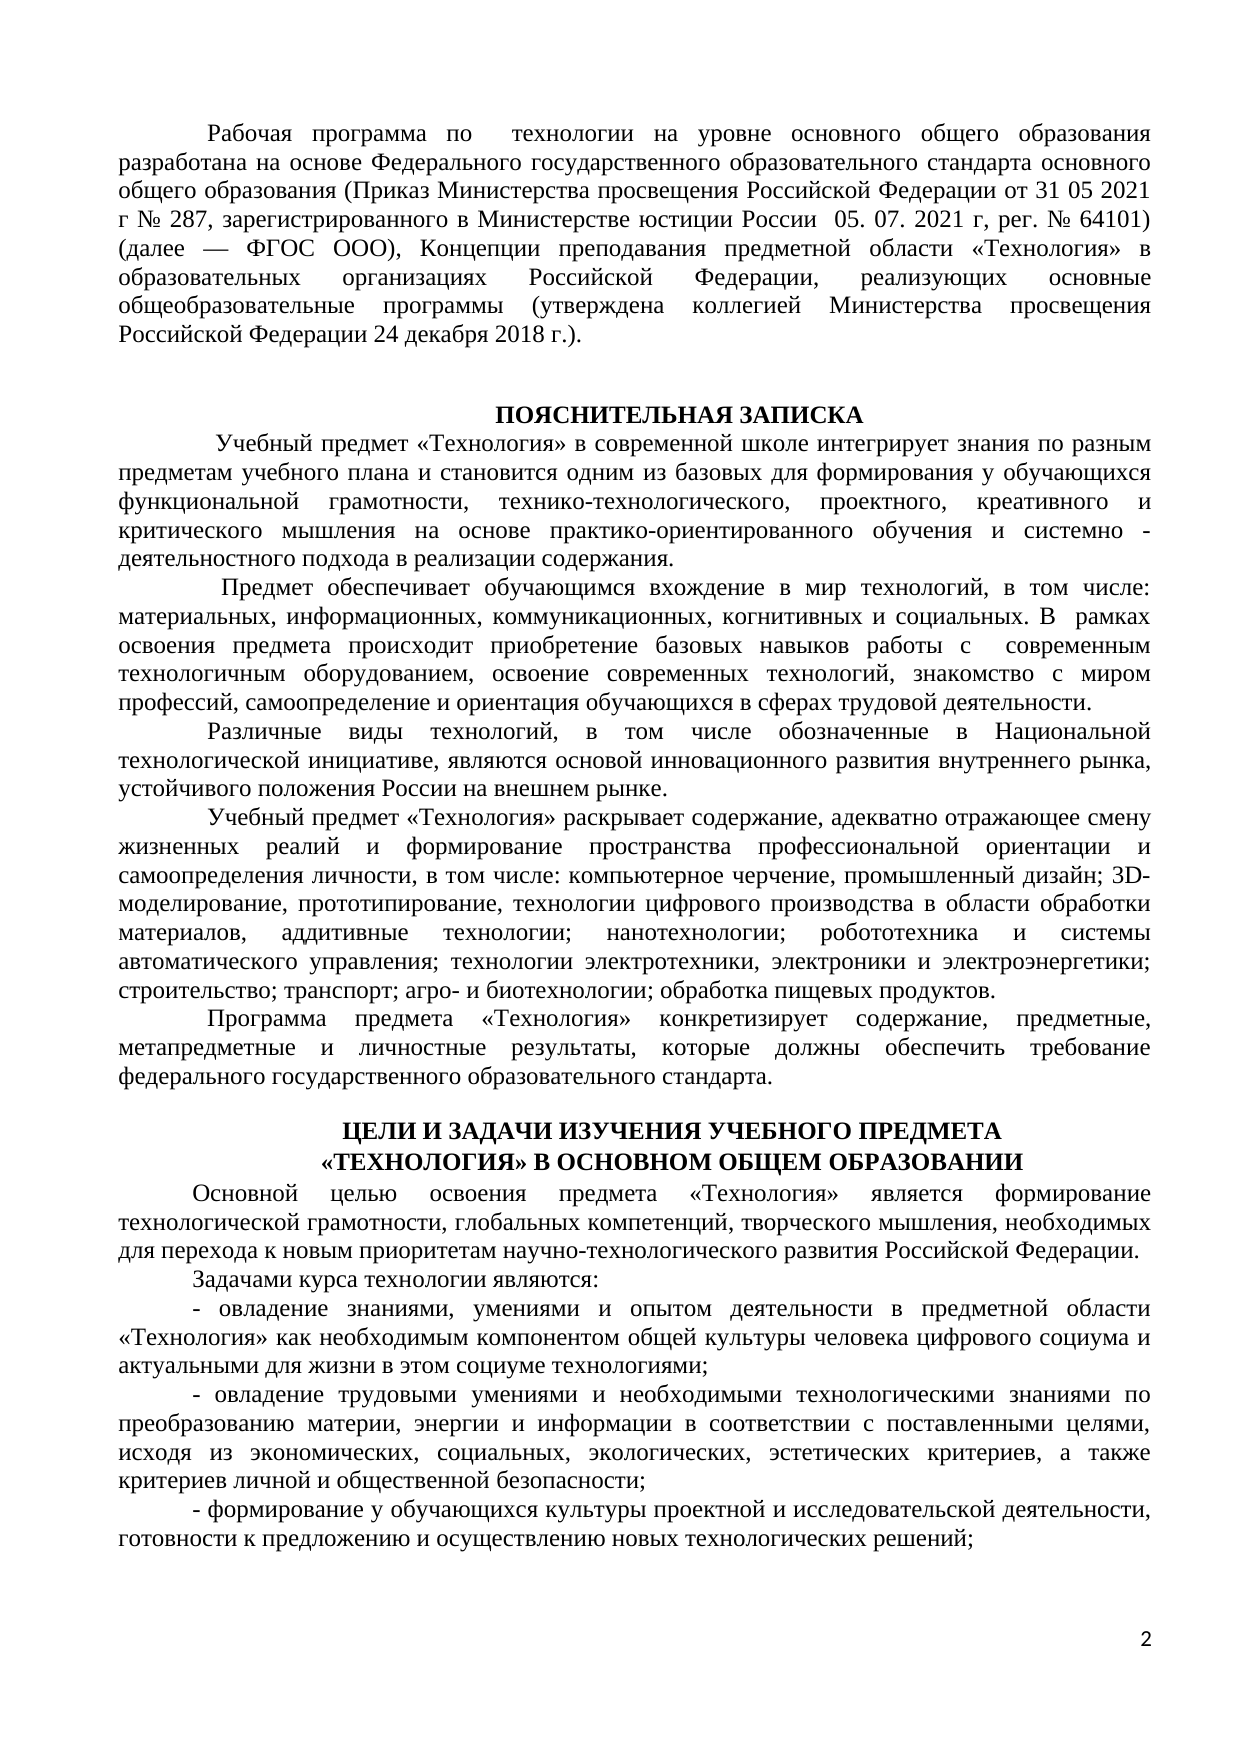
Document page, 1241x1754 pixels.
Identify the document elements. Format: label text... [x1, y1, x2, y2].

text - формирование у обучающихся культуры проектной и исследовательской деятельности, готовности к предложению и осуществлению новых технологических решений; [118, 1494, 1152, 1552]
text Учебный предмет «Технология» раскрывает содержание, адекватно отражающее смену жизненных реалий и формирование пространства профессиональной ориентации и самоопределения личности, в том числе: компьютерное черчение, промышленный дизайн; 3D-моделирование, прототипирование, технологии цифрового производства в области обработки материалов, аддитивные технологии; нанотехнологии; робототехника и системы автоматического управления; технологии электротехники, электроники и электроэнергетики; строительство; транспорт; агро- и биотехнологии; обработка пищевых продуктов. [118, 802, 1152, 1003]
text «ТЕХНОЛОГИЯ» В ОСНОВНОМ ОБЩЕМ ОБРАЗОВАНИИ [118, 1147, 1152, 1176]
text Учебный предмет «Технология» в современной школе интегрирует знания по разным предметам учебного плана и становится одним из базовых для формирования у обучающихся функциональной грамотности, технико-технологического, проектного, креативного и критического мышления на основе практико-ориентированного обучения и системно - деятельностного подхода в реализации содержания. [118, 428, 1152, 572]
text - овладение знаниями, умениями и опытом деятельности в предметной области «Технология» как необходимым компонентом общей культуры человека цифрового социума и актуальными для жизни в этом социуме технологиями; [118, 1293, 1152, 1379]
text - овладение трудовыми умениями и необходимыми технологическими знаниями по преобразованию материи, энергии и информации в соответствии с поставленными целями, исходя из экономических, социальных, экологических, эстетических критериев, а также критериев личной и общественной безопасности; [118, 1379, 1152, 1494]
text ПОЯСНИТЕЛЬНАЯ ЗАПИСКА [118, 400, 1152, 428]
text Основной целью освоения предмета «Технология» является формирование технологической грамотности, глобальных компетенций, творческого мышления, необходимых для перехода к новым приоритетам научно-технологического развития Российской Федерации. [118, 1178, 1152, 1264]
text Предмет обеспечивает обучающимся вхождение в мир технологий, в том числе: материальных, информационных, коммуникационных, когнитивных и социальных. В рамках освоения предмета происходит приобретение базовых навыков работы с современным технологичным оборудованием, освоение современных технологий, знакомство с миром профессий, самоопределение и ориентация обучающихся в сферах трудовой деятельности. [118, 572, 1152, 716]
text Рабочая программа по технологии на уровне основного общего образования разработана на основе Федерального государственного образовательного стандарта основного общего образования (Приказ Министерства просвещения Российской Федерации от 31 05 2021 г № 287, зарегистрированного в Министерстве юстиции России 05. 07. 2021 г, рег. № 64101) (далее — ФГОС ООО), Концепции преподавания предметной области «Технология» в образовательных организациях Российской Федерации, реализующих основные общеобразовательные программы (утверждена коллегией Министерства просвещения Российской Федерации 24 декабря 2018 г.). [118, 118, 1152, 348]
text Программа предмета «Технология» конкретизирует содержание, предметные, метапредметные и личностные результаты, которые должны обеспечить требование федерального государственного образовательного стандарта. [118, 1003, 1152, 1090]
text ЦЕЛИ И ЗАДАЧИ ИЗУЧЕНИЯ УЧЕБНОГО ПРЕДМЕТА [118, 1116, 1152, 1145]
text Различные виды технологий, в том числе обозначенные в Национальной технологической инициативе, являются основой инновационного развития внутреннего рынка, устойчивого положения России на внешнем рынке. [118, 716, 1152, 802]
text Задачами курса технологии являются: [118, 1264, 1152, 1293]
